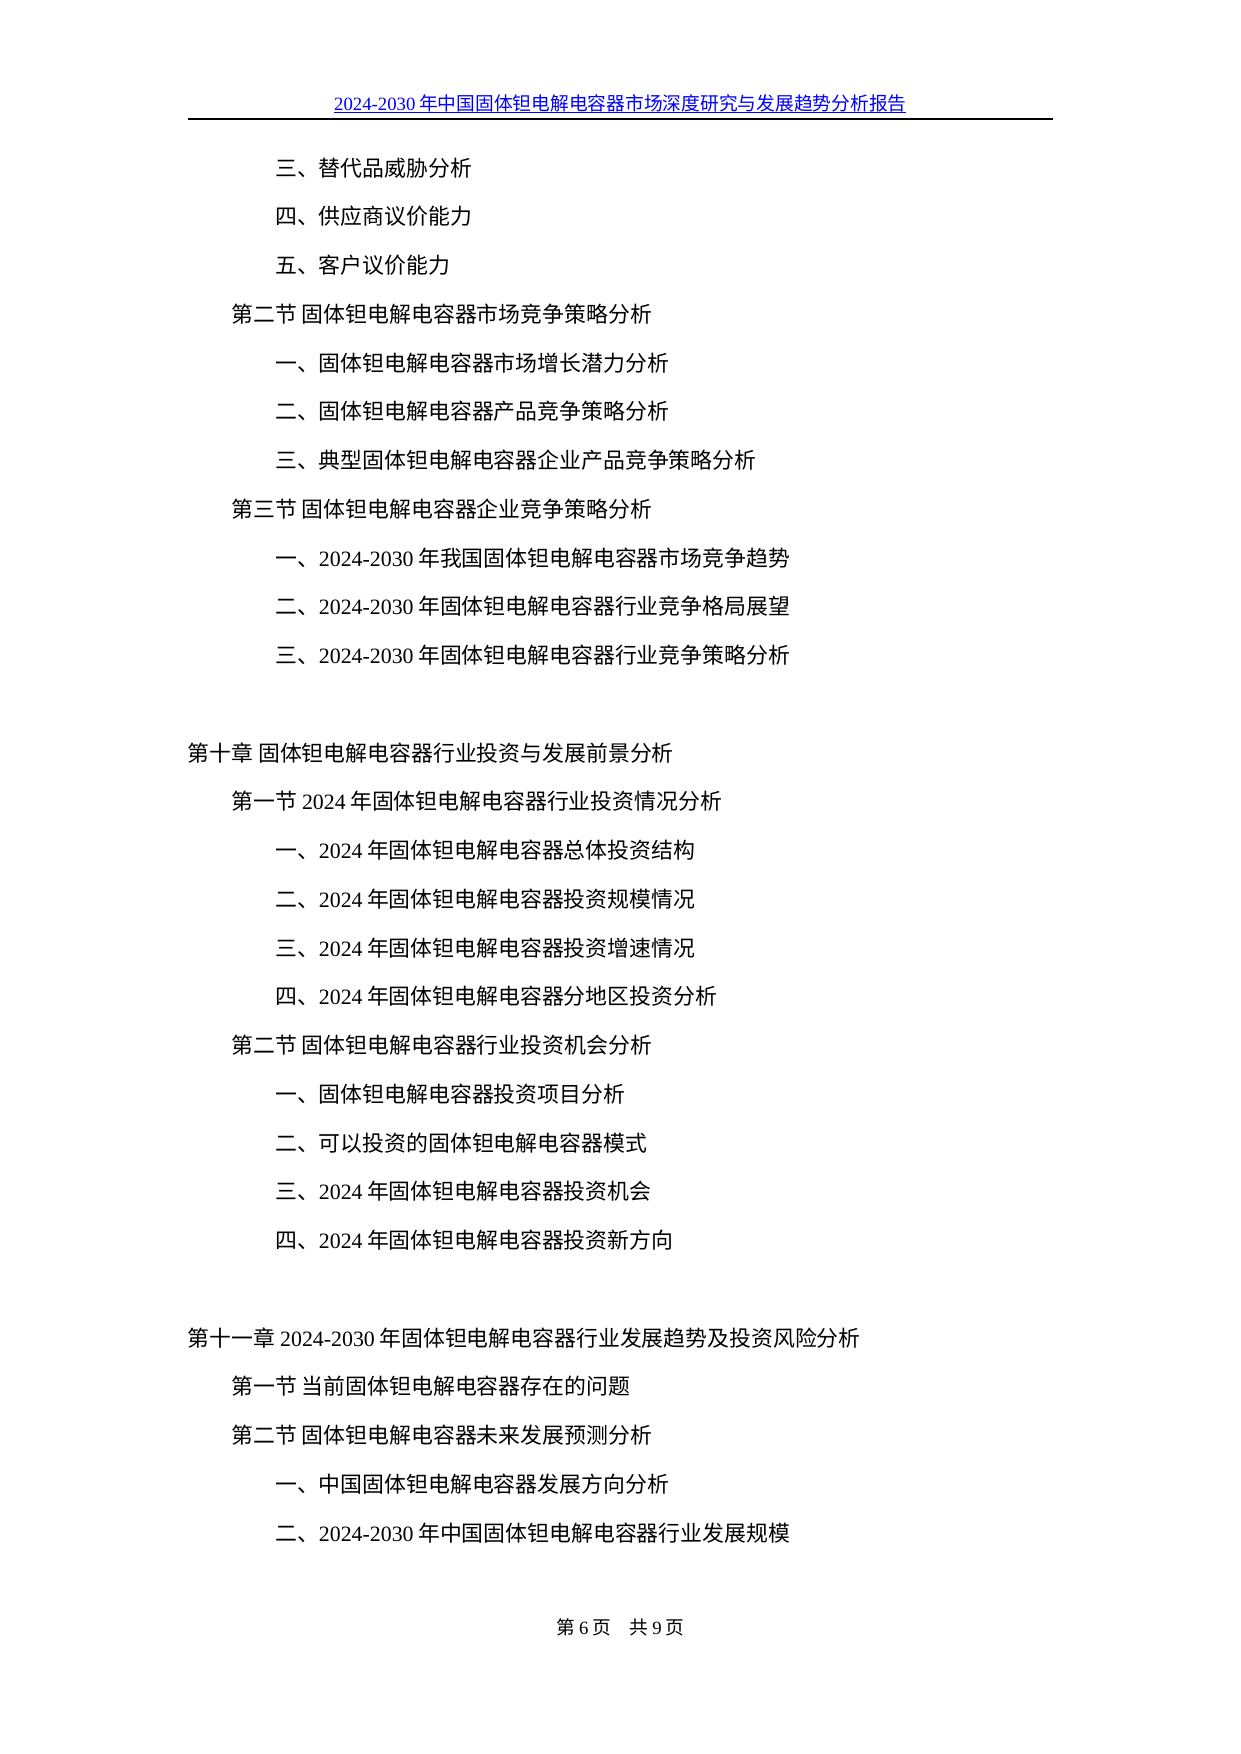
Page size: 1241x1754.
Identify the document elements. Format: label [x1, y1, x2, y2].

text [187, 150, 1053, 1548]
